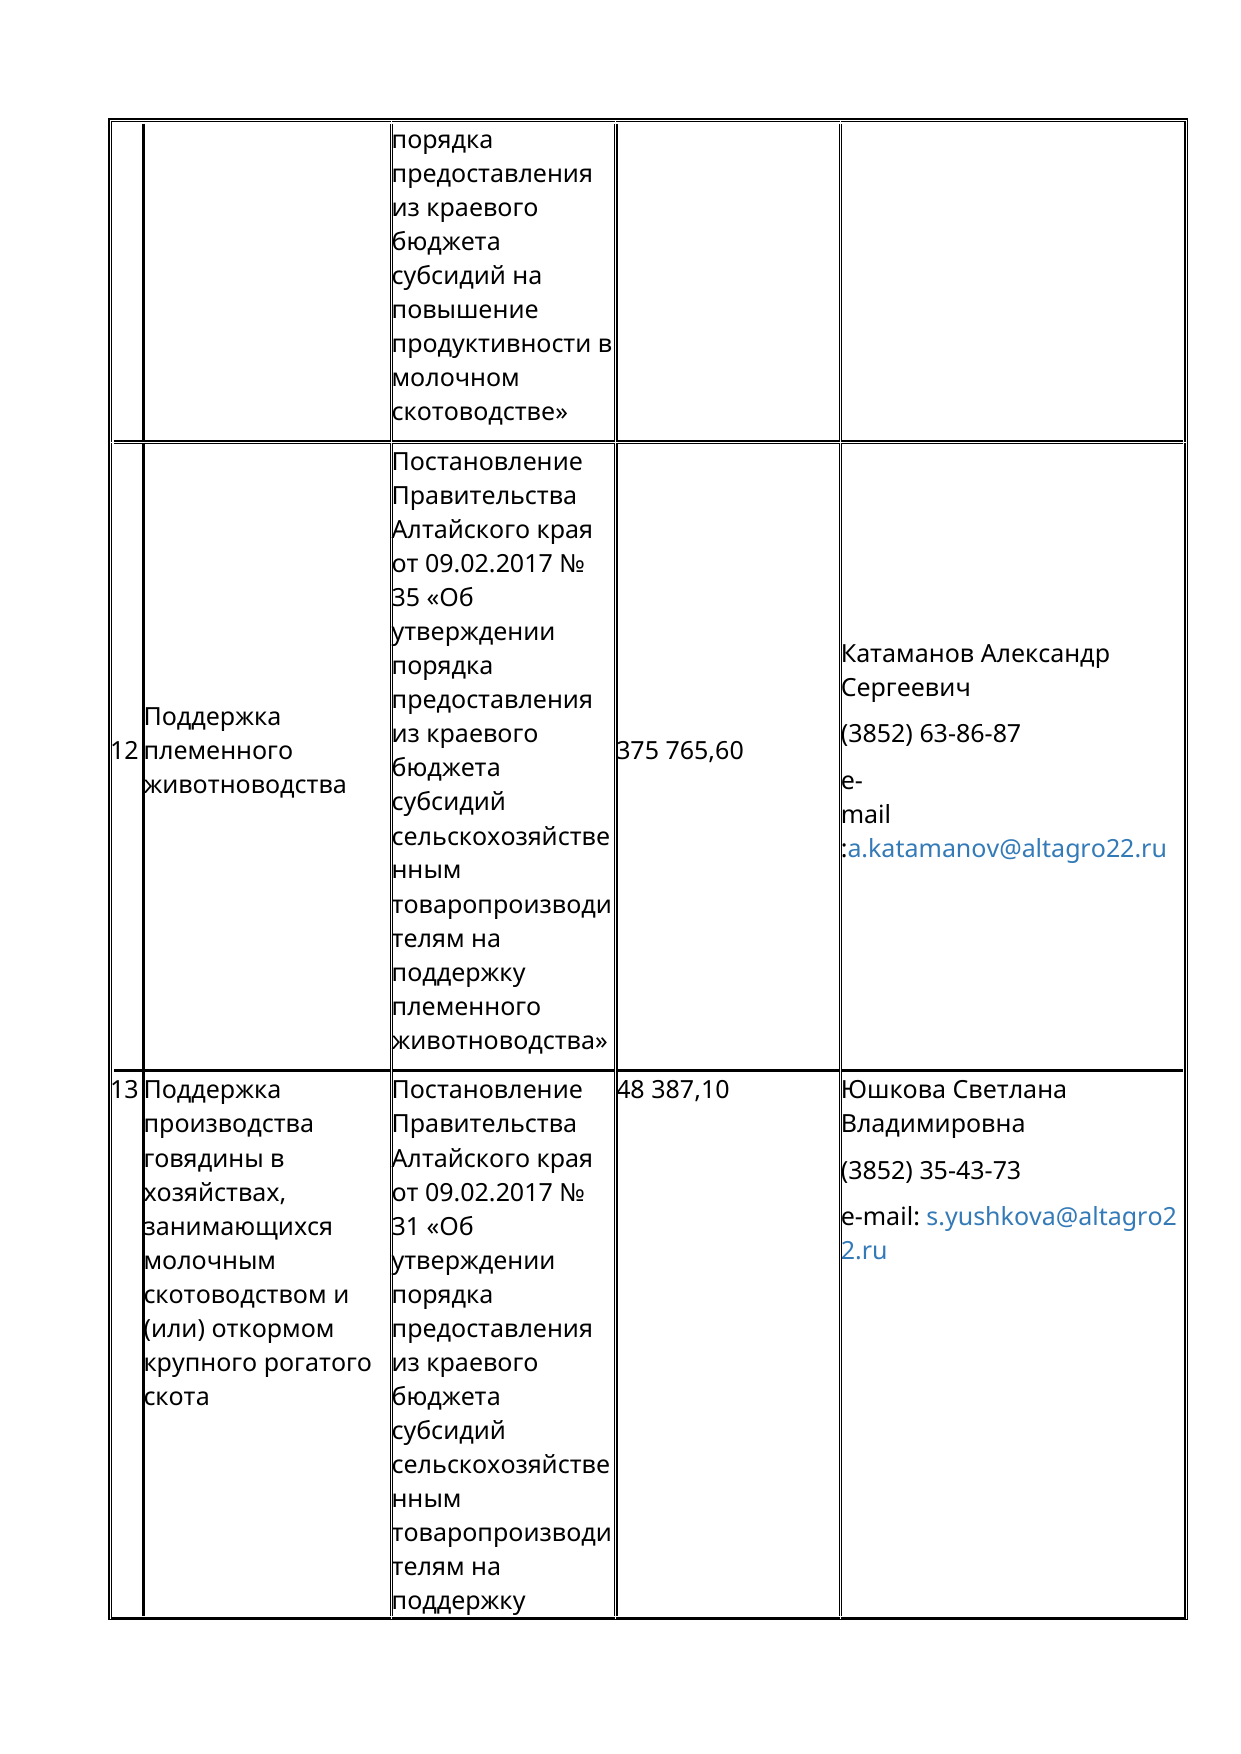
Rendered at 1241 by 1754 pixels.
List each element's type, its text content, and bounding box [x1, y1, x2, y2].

table_cell 11 [112, 122, 143, 440]
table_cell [391, 1069, 616, 1617]
table_cell 48 387,10 [616, 1072, 841, 1617]
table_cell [143, 122, 391, 440]
table_cell 375 765,60 [618, 444, 839, 1069]
table_cell Поддержка племенного животноводства [145, 444, 390, 1069]
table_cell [143, 1072, 391, 1617]
table_cell 287 472,6 [616, 122, 841, 440]
table_cell 12 [112, 440, 142, 1069]
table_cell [391, 120, 616, 440]
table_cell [841, 122, 1184, 440]
table_cell Катаманов Александр Сергеевич (3852) 63-86-87 e-mail:a.katamanov@altagro22.ru [842, 440, 1185, 1069]
table_cell Постановление Правительства Алтайского края от 09.02.2017 № 35 «Об утверждении порядка предоставления из краевого бюджета субсидий сельскохозяйственным товаропроизводителям на поддержку племенного животноводства» [393, 444, 614, 1069]
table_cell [841, 1069, 1184, 1617]
table_cell 13 [112, 1069, 143, 1617]
